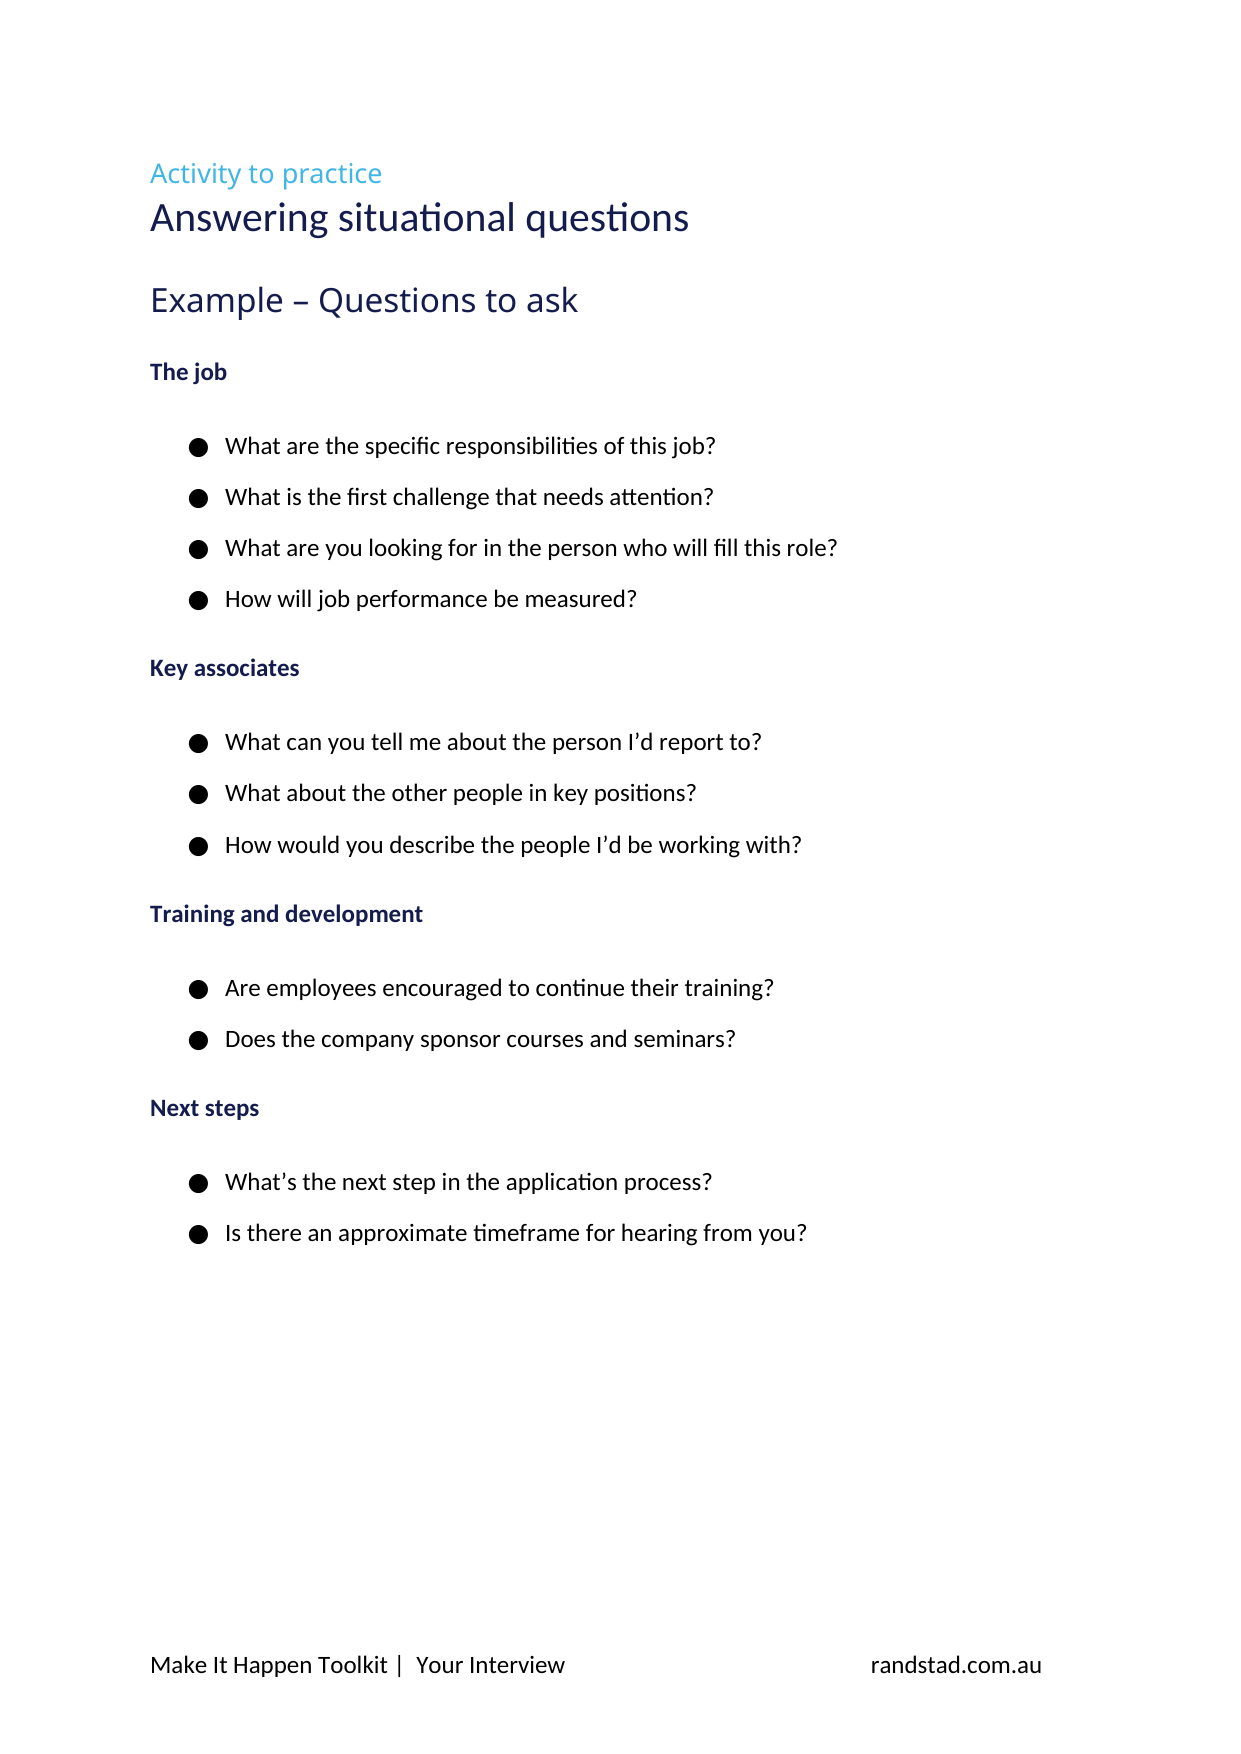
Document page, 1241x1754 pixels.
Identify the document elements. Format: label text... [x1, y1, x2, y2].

text Key associates [150, 653, 1090, 683]
list What’s the next step in the application process? [187, 1153, 1090, 1204]
text Next steps [150, 1092, 1090, 1122]
list What can you tell me about the person I’d report to? [187, 714, 1090, 765]
list How would you describe the people I’d be working with? [187, 816, 1090, 867]
text The job [150, 356, 1090, 387]
list Does the company sponsor courses and seminars? [187, 1010, 1090, 1061]
list Are employees encouraged to continue their training? [187, 959, 1090, 1010]
text Training and development [150, 898, 1090, 928]
list What are the specific responsibilities of this job? [187, 417, 1090, 468]
subtitle Activity to practice [150, 154, 1090, 191]
list What about the other people in key positions? [187, 765, 1090, 816]
subtitle Example – Questions to ask [150, 277, 1090, 322]
list Is there an approximate timeframe for hearing from you? [187, 1204, 1090, 1256]
list What is the first challenge that needs attention? [187, 468, 1090, 519]
list What are you looking for in the person who will fill this role? [187, 519, 1090, 571]
list How will job performance be measured? [187, 571, 1090, 622]
text Answering situational questions [150, 191, 1090, 242]
